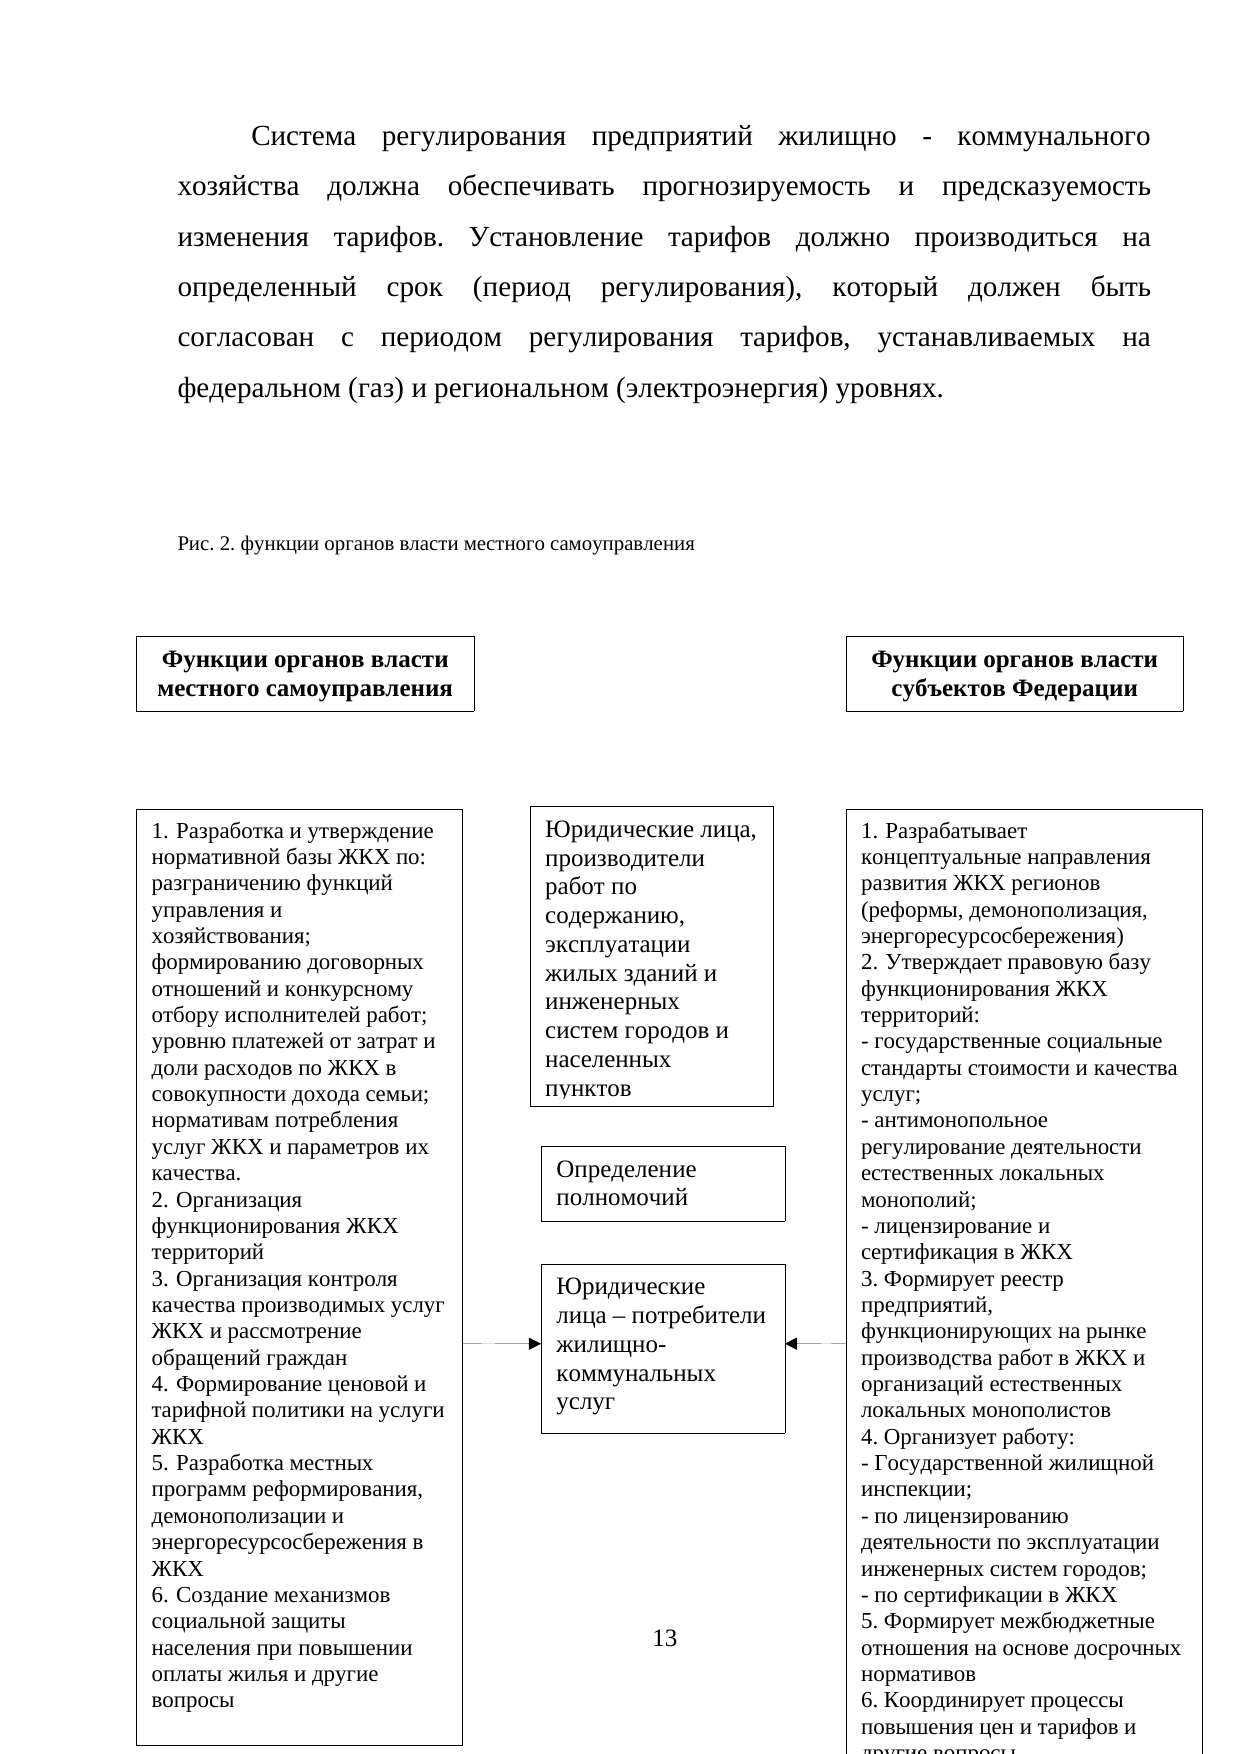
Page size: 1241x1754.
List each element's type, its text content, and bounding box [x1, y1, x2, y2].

text Рис. 2. функции органов власти местного самоуправления [177, 531, 1152, 555]
text Система регулирования предприятий жилищно - коммунального хозяйства должна обеспечивать прогнозируемость и предсказуемость изменения тарифов. Установление тарифов должно производиться на определенный срок (период регулирования), который должен быть согласован с периодом регулирования тарифов, устанавливаемых на федеральном (газ) и региональном (электроэнергия) уровнях. [177, 118, 1152, 403]
